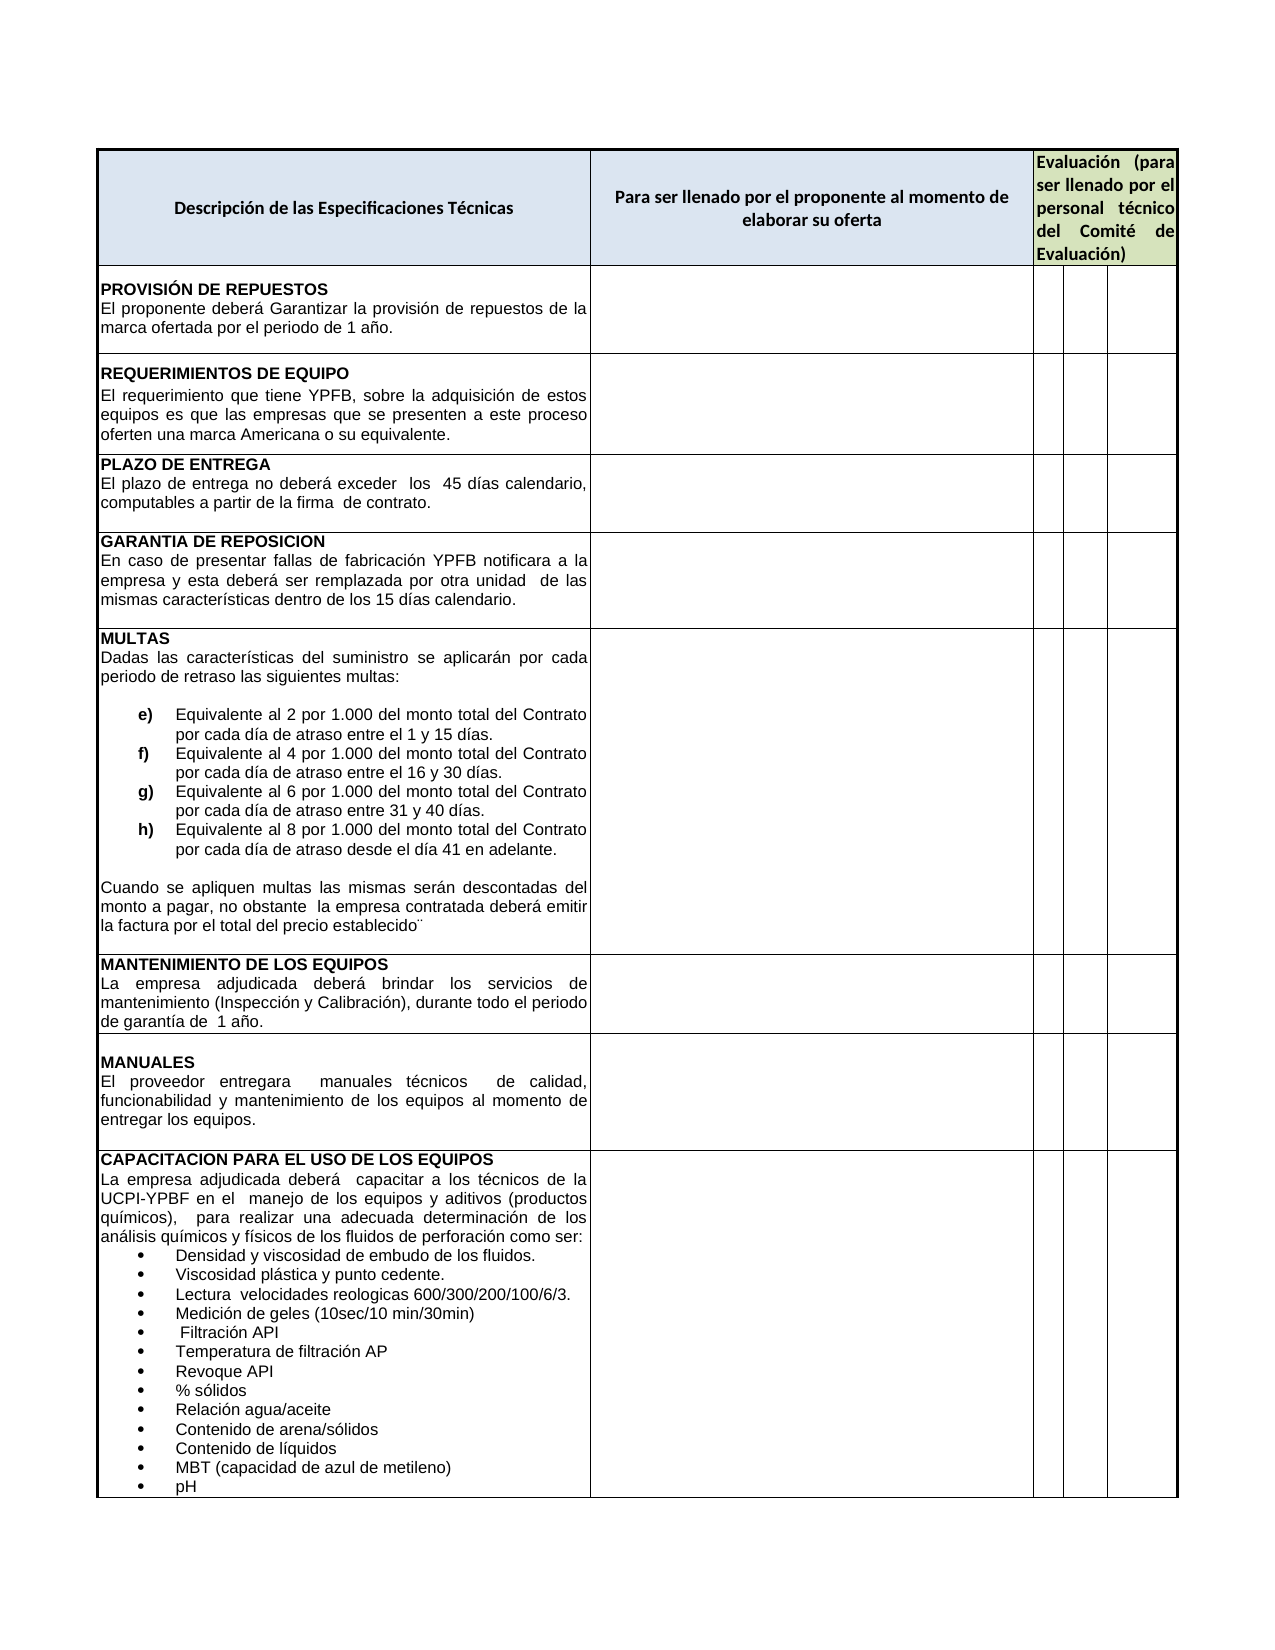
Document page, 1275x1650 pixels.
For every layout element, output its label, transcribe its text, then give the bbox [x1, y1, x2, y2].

table_cell [1034, 455, 1063, 532]
table_cell [1034, 1034, 1063, 1149]
table_cell [591, 1151, 1033, 1496]
table_cell [591, 354, 1033, 454]
table_cell [1108, 533, 1176, 628]
table_cell [1064, 354, 1107, 454]
table_cell [1108, 1034, 1176, 1149]
table_cell [1034, 354, 1063, 454]
table_cell [1034, 266, 1063, 353]
table_cell [1108, 266, 1176, 353]
table_cell MANUALES El proveedor entregara manuales técnicos de calidad, funcionabilidad y mantenimiento de los equipos al momento de entregar los equipos. [99, 1034, 590, 1149]
table_cell REQUERIMIENTOS DE EQUIPO El requerimiento que tiene YPFB, sobre la adquisición de estos equipos es que las empresas que se presenten a este proceso oferten una marca Americana o su equivalente. [99, 354, 590, 454]
table_cell PLAZO DE ENTREGA El plazo de entrega no deberá exceder los 45 días calendario, computables a partir de la firma de contrato. [99, 455, 590, 532]
table_cell [1064, 533, 1107, 628]
table_cell [1064, 955, 1107, 1033]
table_cell [1064, 455, 1107, 532]
table_cell [1034, 955, 1063, 1033]
table_cell [1034, 629, 1063, 954]
table_header Descripción de las Especificaciones Técnicas [99, 151, 590, 265]
table_cell [1034, 533, 1063, 628]
table_cell [591, 1034, 1033, 1149]
table_cell [1034, 1151, 1063, 1496]
table_cell [591, 455, 1033, 532]
table_cell [1064, 266, 1107, 353]
table_cell [1108, 955, 1176, 1033]
table_cell GARANTIA DE REPOSICION En caso de presentar fallas de fabricación YPFB notificara a la empresa y esta deberá ser remplazada por otra unidad de las mismas características dentro de los 15 días calendario. [99, 533, 590, 628]
table_cell [591, 533, 1033, 628]
table_cell [1064, 629, 1107, 954]
table_cell [1108, 629, 1176, 954]
table_cell [1108, 455, 1176, 532]
table_cell [1064, 1034, 1107, 1149]
table_cell [591, 629, 1033, 954]
table_cell [591, 955, 1033, 1033]
table_cell PROVISIÓN DE REPUESTOS El proponente deberá Garantizar la provisión de repuestos de la marca ofertada por el periodo de 1 año. [99, 266, 590, 353]
table_cell MULTAS Dadas las características del suministro se aplicarán por cada periodo de retraso las siguientes multas: Equivalente al 2 por 1.000 del monto total del Contrato por cada día de atraso entre el 1 y 15 días. Equivalente al 4 por 1.000 del monto total del Contrato por cada día de atraso entre el 16 y 30 días. Equivalente al 6 por 1.000 del monto total del Contrato por cada día de atraso entre 31 y 40 días. Equivalente al 8 por 1.000 del monto total del Contrato por cada día de atraso desde el día 41 en adelante. Cuando se apliquen multas las mismas serán descontadas del monto a pagar, no obstante la empresa contratada deberá emitir la factura por el total del precio establecido¨ [99, 629, 590, 954]
table_header Evaluación (para ser llenado por el personal técnico del Comité de Evaluación) [1034, 151, 1176, 265]
table_cell [591, 266, 1033, 353]
table_cell [1108, 1151, 1176, 1496]
table_cell MANTENIMIENTO DE LOS EQUIPOS La empresa adjudicada deberá brindar los servicios de mantenimiento (Inspección y Calibración), durante todo el periodo de garantía de 1 año. [99, 955, 590, 1033]
table_cell [1108, 354, 1176, 454]
table_cell [1064, 1151, 1107, 1496]
table_header Para ser llenado por el proponente al momento de elaborar su oferta [591, 151, 1033, 265]
